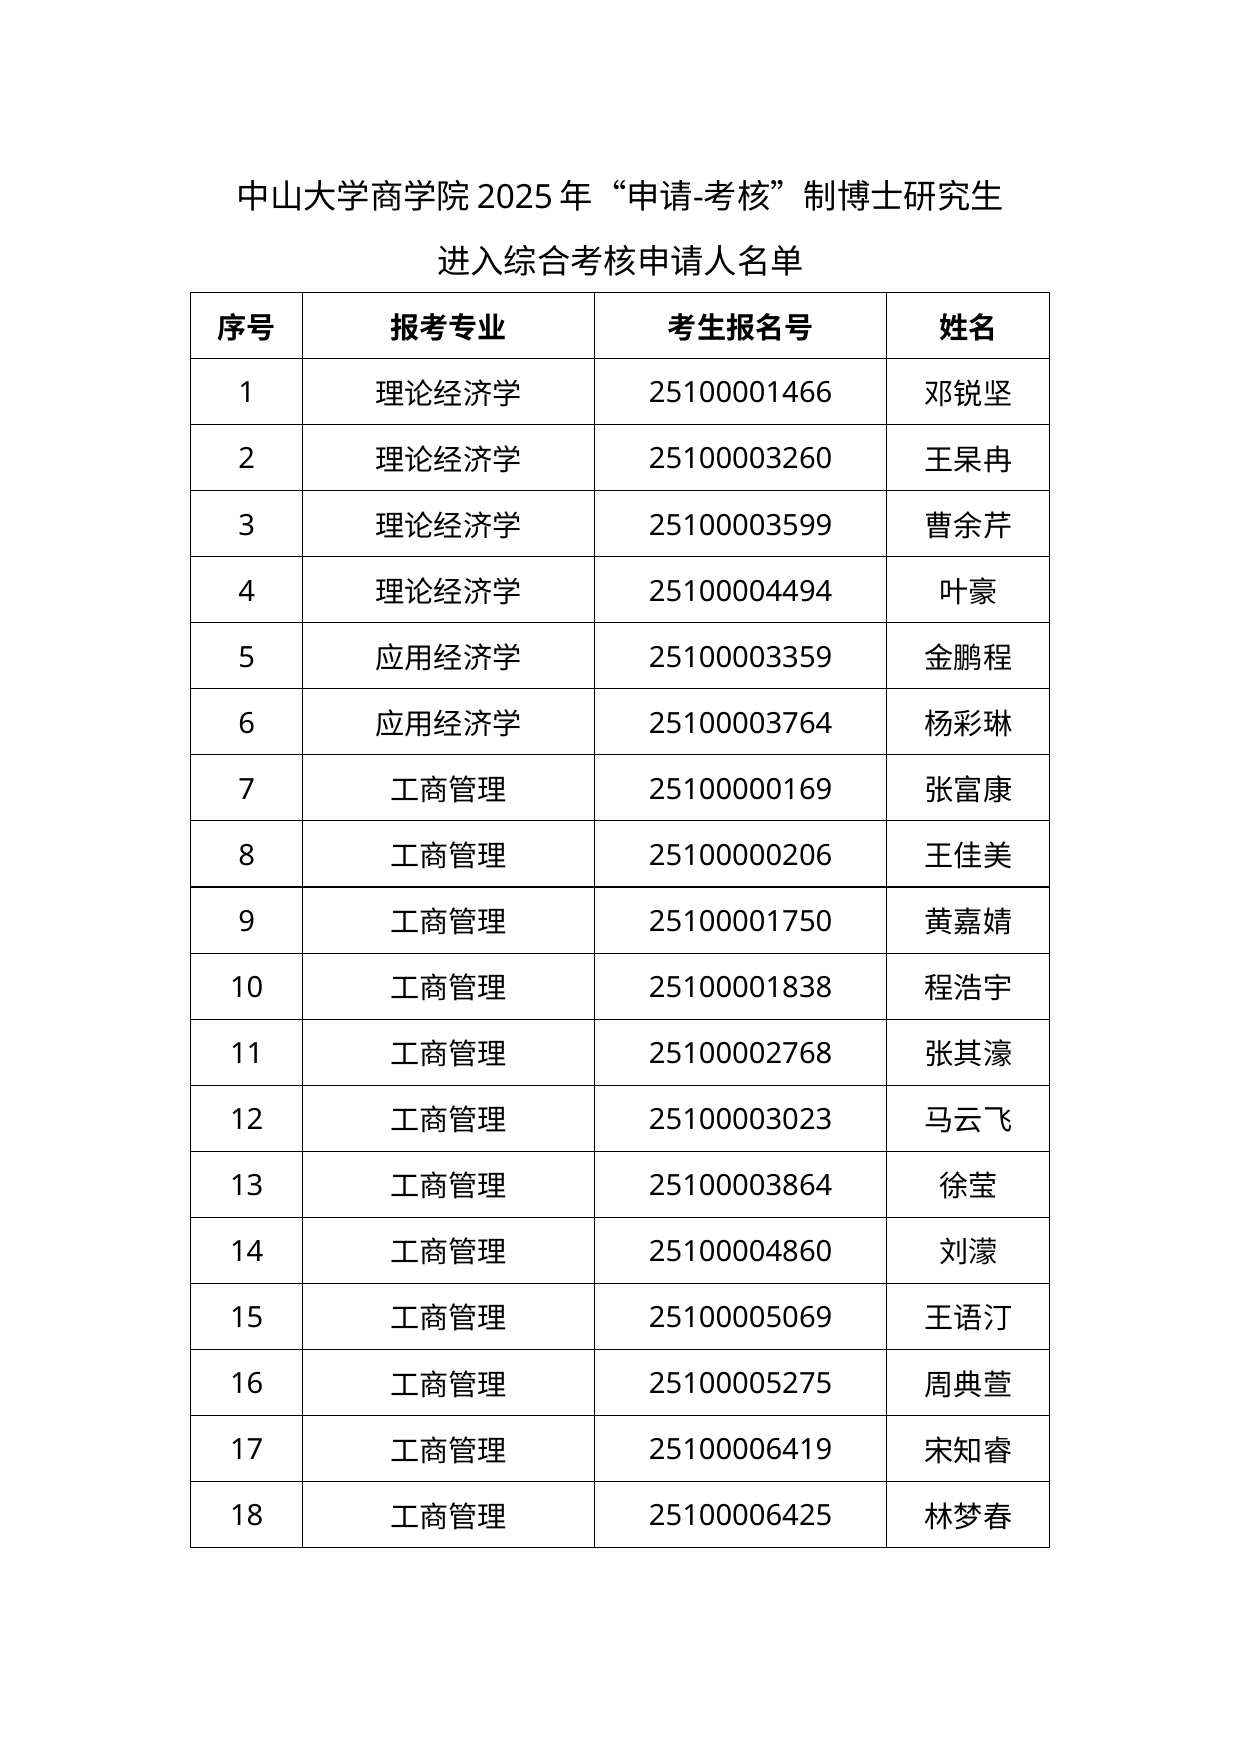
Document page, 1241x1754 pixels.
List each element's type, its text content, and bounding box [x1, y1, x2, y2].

table_cell 理论经济学 [303, 557, 594, 622]
table_cell 程浩宇 [887, 954, 1049, 1018]
table_header 姓名 [887, 293, 1049, 358]
table_cell 1 [191, 359, 302, 424]
table_cell 应用经济学 [303, 623, 594, 688]
table_cell 刘濛 [887, 1218, 1049, 1283]
table_cell 3 [191, 491, 302, 556]
table_cell 宋知睿 [887, 1416, 1049, 1481]
table_cell 4 [191, 557, 302, 622]
table_cell 工商管理 [303, 1152, 594, 1217]
table_cell 25100003864 [595, 1152, 886, 1217]
table_cell 25100001466 [595, 359, 886, 424]
table_cell 25100005275 [595, 1350, 886, 1415]
table_cell 5 [191, 623, 302, 688]
table_cell 周典萱 [887, 1350, 1049, 1415]
table_cell 25100005069 [595, 1284, 886, 1349]
table_cell 25100004494 [595, 557, 886, 622]
table_cell 理论经济学 [303, 491, 594, 556]
table_cell 曹余芹 [887, 491, 1049, 556]
table_cell 2 [191, 425, 302, 490]
text 进入综合考核申请人名单 [187, 227, 1053, 292]
table_cell 25100002768 [595, 1020, 886, 1084]
table_cell 9 [191, 888, 302, 952]
table_cell 工商管理 [303, 888, 594, 952]
table_cell 8 [191, 821, 302, 886]
table_cell 6 [191, 689, 302, 754]
table_cell 25100001838 [595, 954, 886, 1018]
table_cell 理论经济学 [303, 359, 594, 424]
table_cell 16 [191, 1350, 302, 1415]
table_cell 王杲冉 [887, 425, 1049, 490]
table_cell 张富康 [887, 755, 1049, 820]
table_cell 25100006425 [595, 1482, 886, 1547]
table_cell 11 [191, 1020, 302, 1084]
table_cell 25100006419 [595, 1416, 886, 1481]
table_cell 应用经济学 [303, 689, 594, 754]
table_cell 杨彩琳 [887, 689, 1049, 754]
table_cell 张其濠 [887, 1020, 1049, 1084]
table_cell 13 [191, 1152, 302, 1217]
table_cell 王佳美 [887, 821, 1049, 886]
table_header 序号 [191, 293, 302, 358]
table_cell 25100000169 [595, 755, 886, 820]
table_cell 14 [191, 1218, 302, 1283]
table_cell 25100003599 [595, 491, 886, 556]
table_cell 工商管理 [303, 1350, 594, 1415]
table_cell 工商管理 [303, 1086, 594, 1151]
table_cell 理论经济学 [303, 425, 594, 490]
table_cell 25100001750 [595, 888, 886, 952]
table_cell 金鹏程 [887, 623, 1049, 688]
table_cell 15 [191, 1284, 302, 1349]
table_cell 17 [191, 1416, 302, 1481]
table_cell 马云飞 [887, 1086, 1049, 1151]
table_cell 工商管理 [303, 954, 594, 1018]
table_cell 25100004860 [595, 1218, 886, 1283]
table_header 考生报名号 [595, 293, 886, 358]
table_header 报考专业 [303, 293, 594, 358]
table_cell 黄嘉婧 [887, 888, 1049, 952]
table_cell 工商管理 [303, 821, 594, 886]
table_cell 25100003764 [595, 689, 886, 754]
table_cell 12 [191, 1086, 302, 1151]
table_cell 25100000206 [595, 821, 886, 886]
table_cell 徐莹 [887, 1152, 1049, 1217]
table_cell 邓锐坚 [887, 359, 1049, 424]
table_cell 工商管理 [303, 1218, 594, 1283]
table_cell 工商管理 [303, 1020, 594, 1084]
table_cell 工商管理 [303, 1416, 594, 1481]
table_cell 18 [191, 1482, 302, 1547]
text 中山大学商学院2025年“申请-考核”制博士研究生 [187, 162, 1053, 227]
table_cell 叶豪 [887, 557, 1049, 622]
table_cell 25100003023 [595, 1086, 886, 1151]
table_cell 25100003260 [595, 425, 886, 490]
table_cell 工商管理 [303, 1482, 594, 1547]
table_cell 工商管理 [303, 1284, 594, 1349]
table_cell 10 [191, 954, 302, 1018]
table_cell 25100003359 [595, 623, 886, 688]
table_cell 林梦春 [887, 1482, 1049, 1547]
table_cell 7 [191, 755, 302, 820]
table_cell 王语汀 [887, 1284, 1049, 1349]
table_cell 工商管理 [303, 755, 594, 820]
